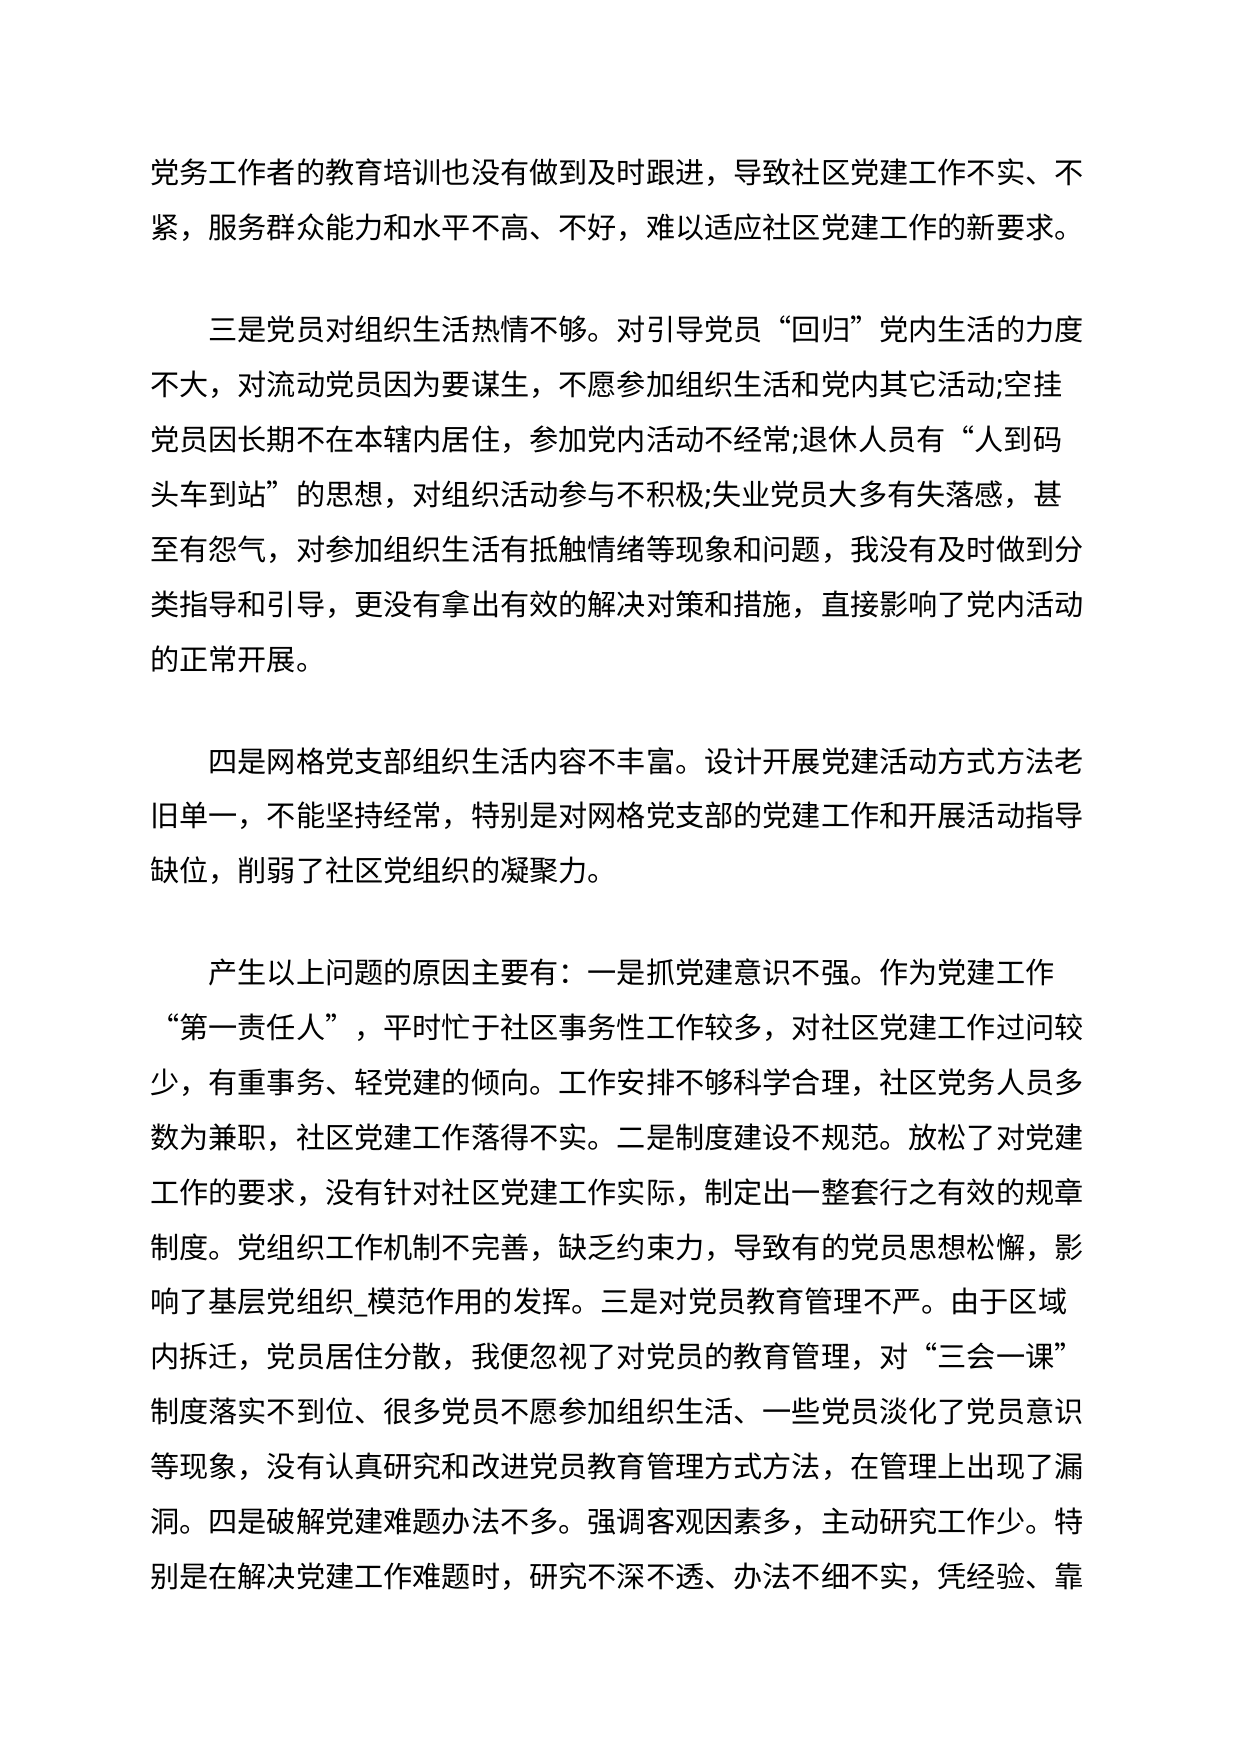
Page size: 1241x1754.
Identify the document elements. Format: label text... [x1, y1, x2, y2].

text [150, 150, 1090, 247]
text 四是网格党支部组织生活内容不丰富。设计开展党建活动方式方法老旧单一，不能坚持经常，特别是对网格党支部的党建工作和开展活动指导缺位，削弱了社区党组织的凝聚力。 [150, 738, 1090, 890]
text 三是党员对组织生活热情不够。对引导党员“回归”党内生活的力度不大，对流动党员因为要谋生，不愿参加组织生活和党内其它活动;空挂党员因长期不在本辖内居住，参加党内活动不经常;退休人员有“人到码头车到站”的思想，对组织活动参与不积极;失业党员大多有失落感，甚至有怨气，对参加组织生活有抵触情绪等现象和问题，我没有及时做到分类指导和引导，更没有拿出有效的解决对策和措施，直接影响了党内活动的正常开展。 [150, 307, 1090, 679]
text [150, 950, 1090, 1596]
